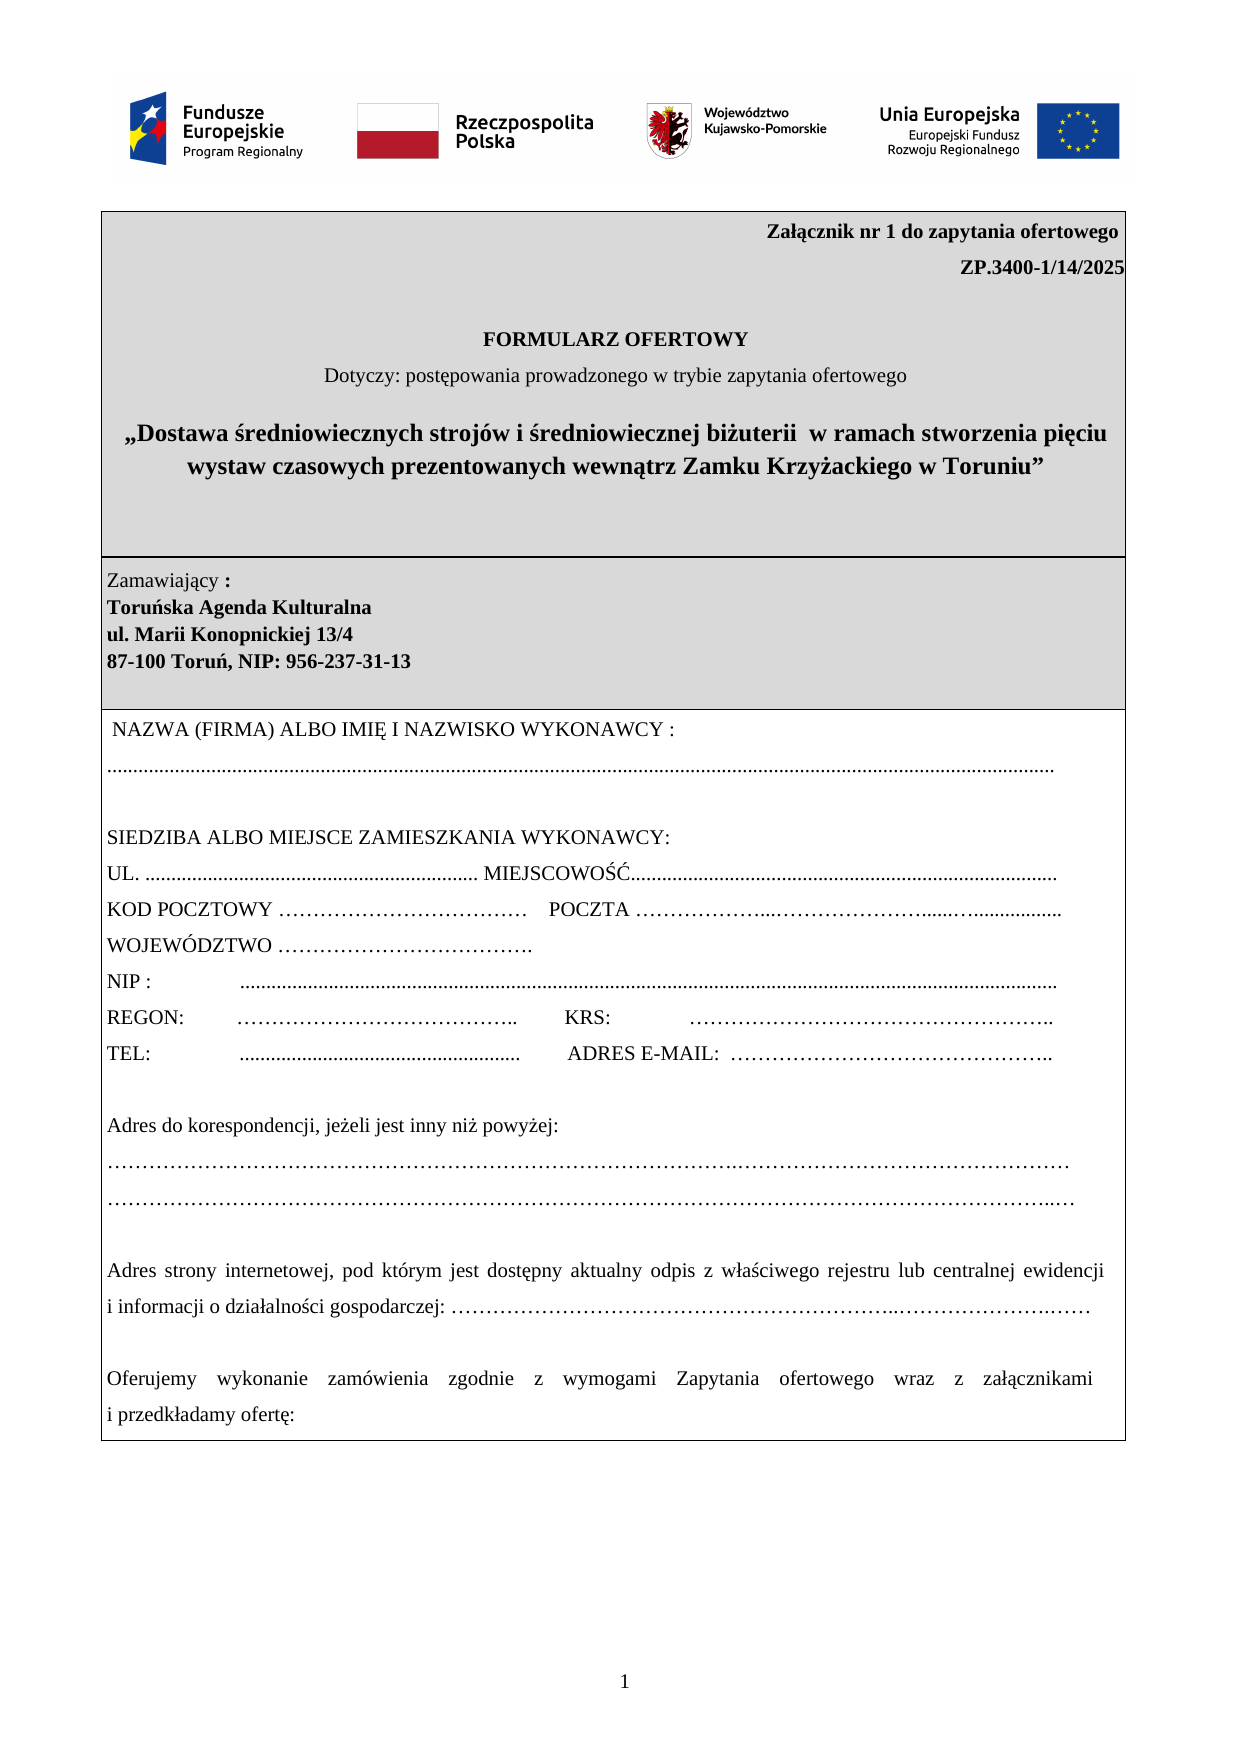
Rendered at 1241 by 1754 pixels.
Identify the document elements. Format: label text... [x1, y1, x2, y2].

picture [112, 73, 1137, 183]
table_cell NAZWA (FIRMA) ALBO IMIĘ I NAZWISKO WYKONAWCY : ...................................................................................................................................................................................... SIEDZIBA ALBO MIEJSCE ZAMIESZKANIA WYKONAWCY: UL. ................................................................ MIEJSCOWOŚĆ.................................................................................. KOD POCZTOWY ……………………………… POCZTA ………………...…………………......…................. WOJEWÓDZTWO ………………………………. NIP : ............................................................................................................................................................. REGON: ………………………………….. KRS: …………………………………………….. TEL: ...................................................... ADRES E-MAIL: ……………………………………….. Adres do korespondencji, jeżeli jest inny niż powyżej: ……………………………………………………………………………….………………………………………… ………………………………………………………………………………………………………………………..… Adres strony internetowej, pod którym jest dostępny aktualny odpis z właściwego rejestru lub centralnej ewidencji i informacji o działalności gospodarczej: ………………………………………………………..………………….…… Oferujemy wykonanie zamówienia zgodnie z wymogami Zapytania ofertowego wraz z załącznikami i przedkładamy ofertę: [102, 710, 1125, 1440]
table_cell Zamawiający : Toruńska Agenda Kulturalna ul. Marii Konopnickiej 13/4 87-100 Toruń, NIP: 956-237-31-13 [102, 558, 1125, 709]
table_header Załącznik nr 1 do zapytania ofertowego ZP.3400-1/14/2025 FORMULARZ OFERTOWY Dotyczy: postępowania prowadzonego w trybie zapytania ofertowego „Dostawa średniowiecznych strojów i średniowiecznej biżuterii w ramach stworzenia pięciu wystaw czasowych prezentowanych wewnątrz Zamku Krzyżackiego w Toruniu” [102, 212, 1125, 556]
